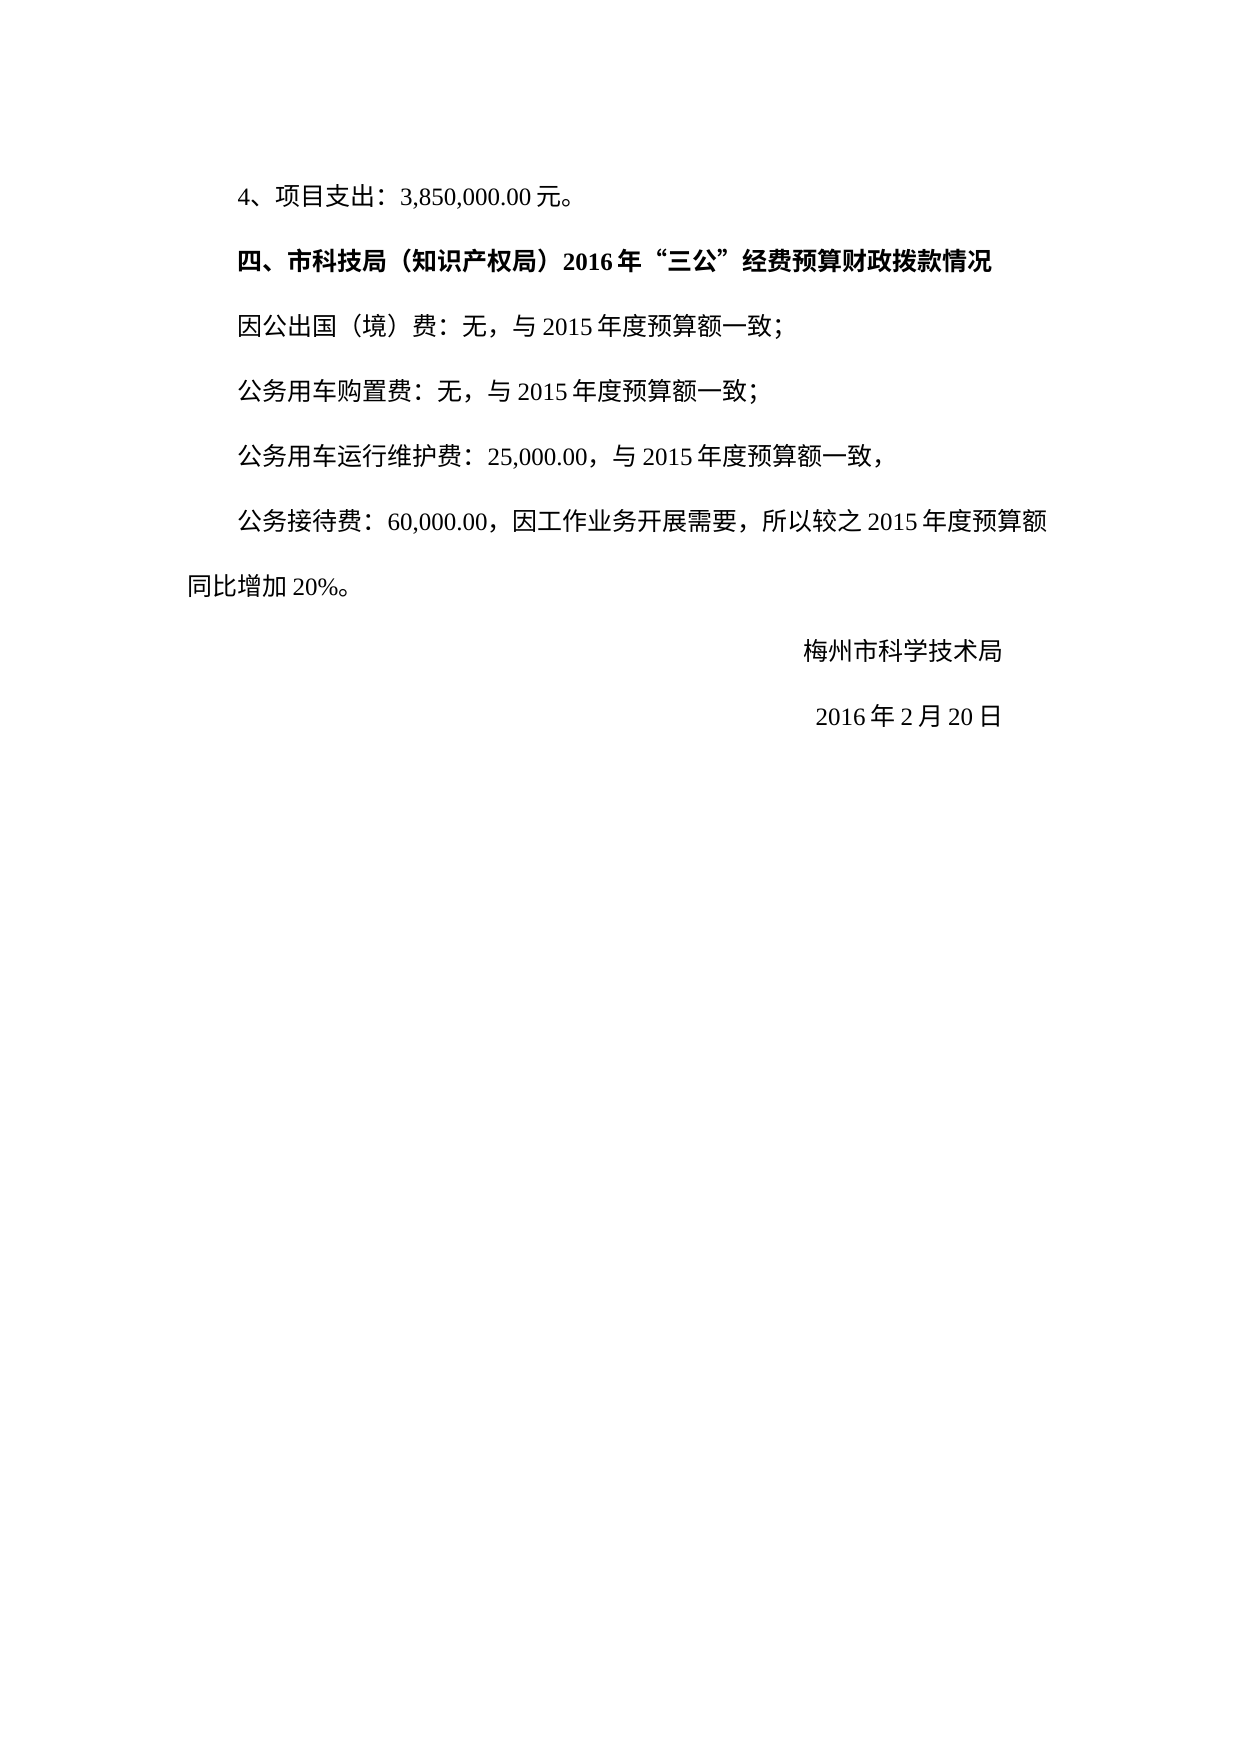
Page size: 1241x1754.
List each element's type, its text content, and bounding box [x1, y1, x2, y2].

text 因公出国（境）费：无，与2015年度预算额一致； [187, 292, 1053, 357]
text 四、市科技局（知识产权局）2016年“三公”经费预算财政拨款情况 [187, 227, 1053, 292]
text 公务接待费：60,000.00，因工作业务开展需要，所以较之2015年度预算额同比增加20%。 [187, 487, 1053, 617]
text 梅州市科学技术局 [187, 617, 1003, 682]
text 2016年2月20日 [187, 682, 1003, 747]
text 公务用车运行维护费：25,000.00，与2015年度预算额一致， [187, 422, 1053, 487]
text 4、项目支出：3,850,000.00元。 [187, 162, 1053, 227]
text 公务用车购置费：无，与2015年度预算额一致； [187, 357, 1053, 422]
